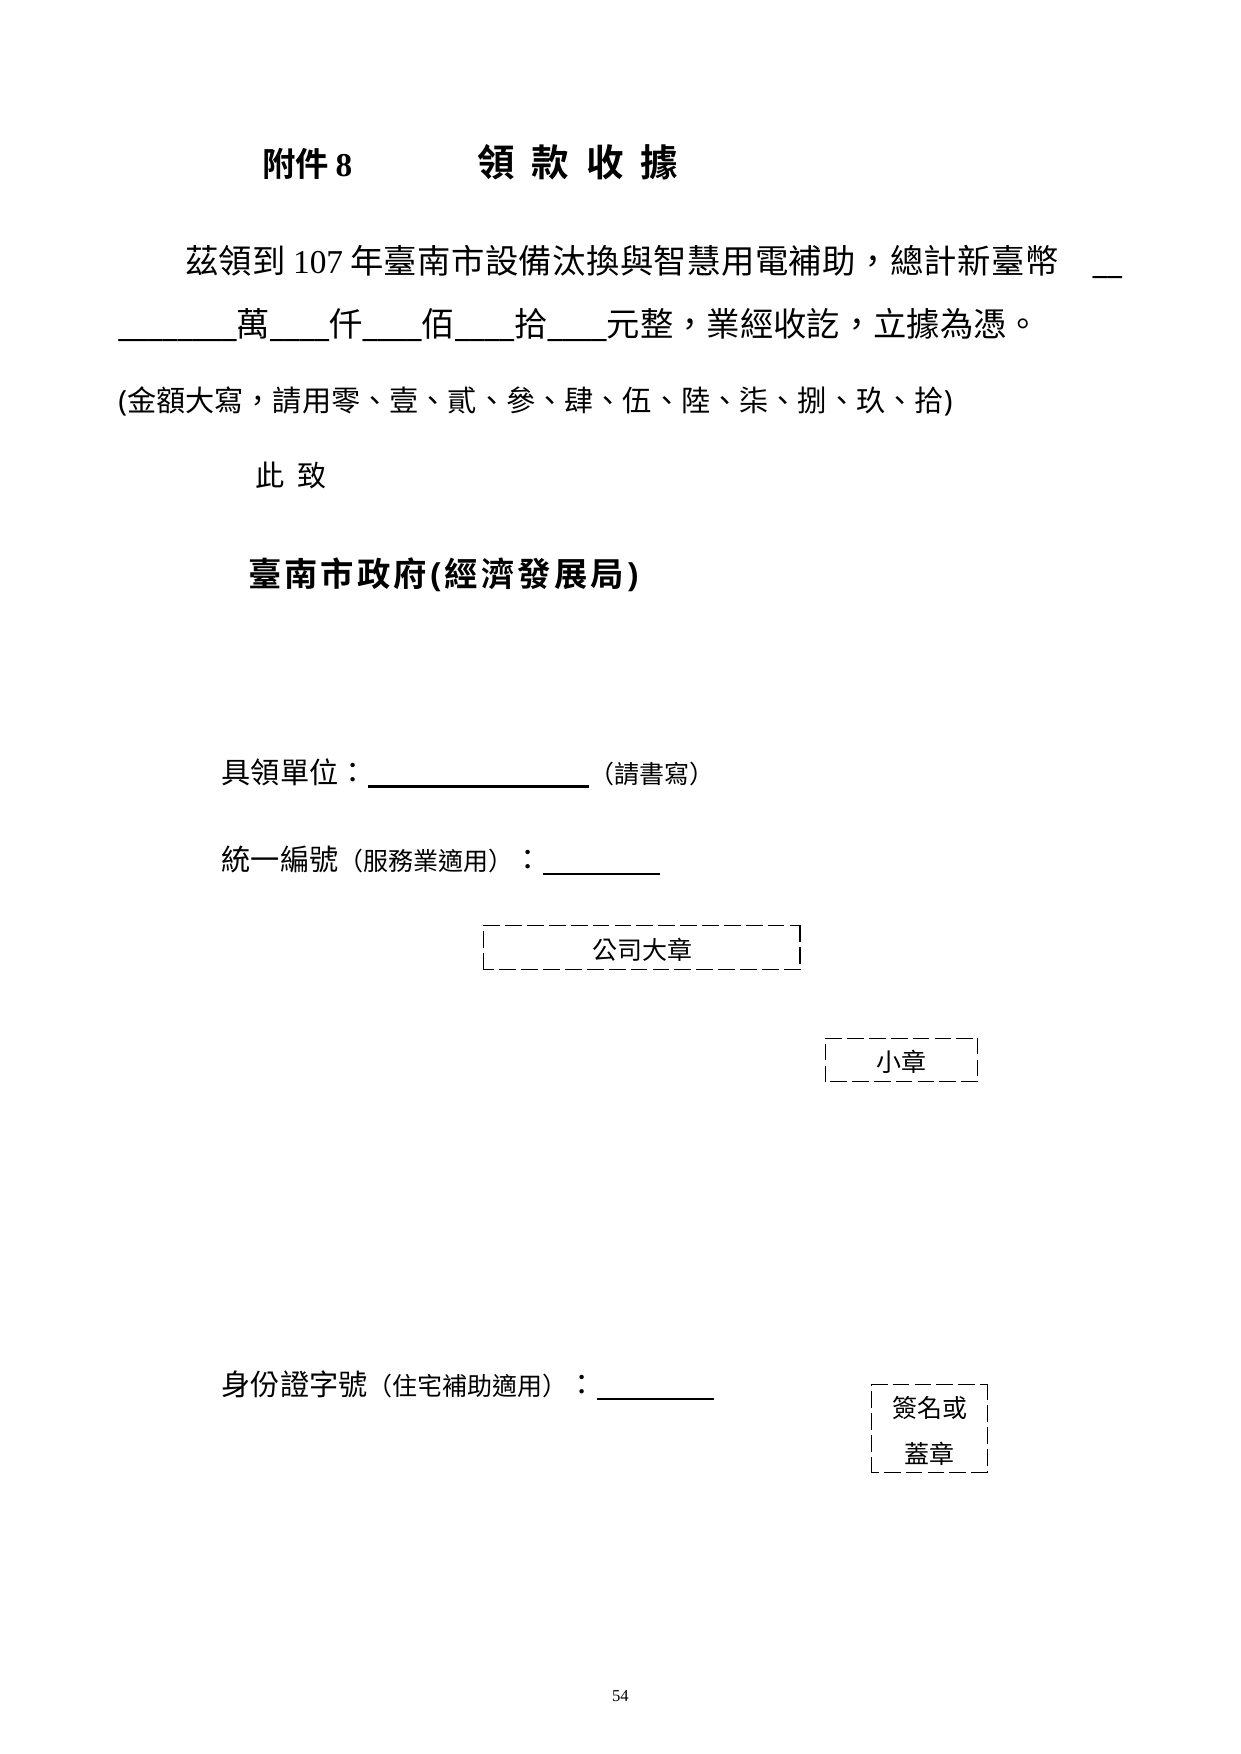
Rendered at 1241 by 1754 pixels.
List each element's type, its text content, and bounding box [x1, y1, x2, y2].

text (金額大寫，請用零、壹、貳、參、肆、伍、陸、柒、捌、玖、拾) [118, 361, 1122, 424]
text 臺南市政府(經濟發展局) [118, 534, 1122, 609]
text 附件8 領 款 收 據 [118, 123, 822, 198]
text 統一編號（服務業適用）： [221, 820, 1122, 895]
text 身份證字號（住宅補助適用）： [221, 1345, 1122, 1420]
text 茲領到107年臺南市設備汰換與智慧用電補助，總計新臺幣 __________萬____仟____佰____拾____元整，業經收訖，立據為憑。 [118, 224, 1122, 349]
text 此 致 [168, 436, 1122, 511]
text 具領單位： （請書寫） [221, 733, 1122, 808]
